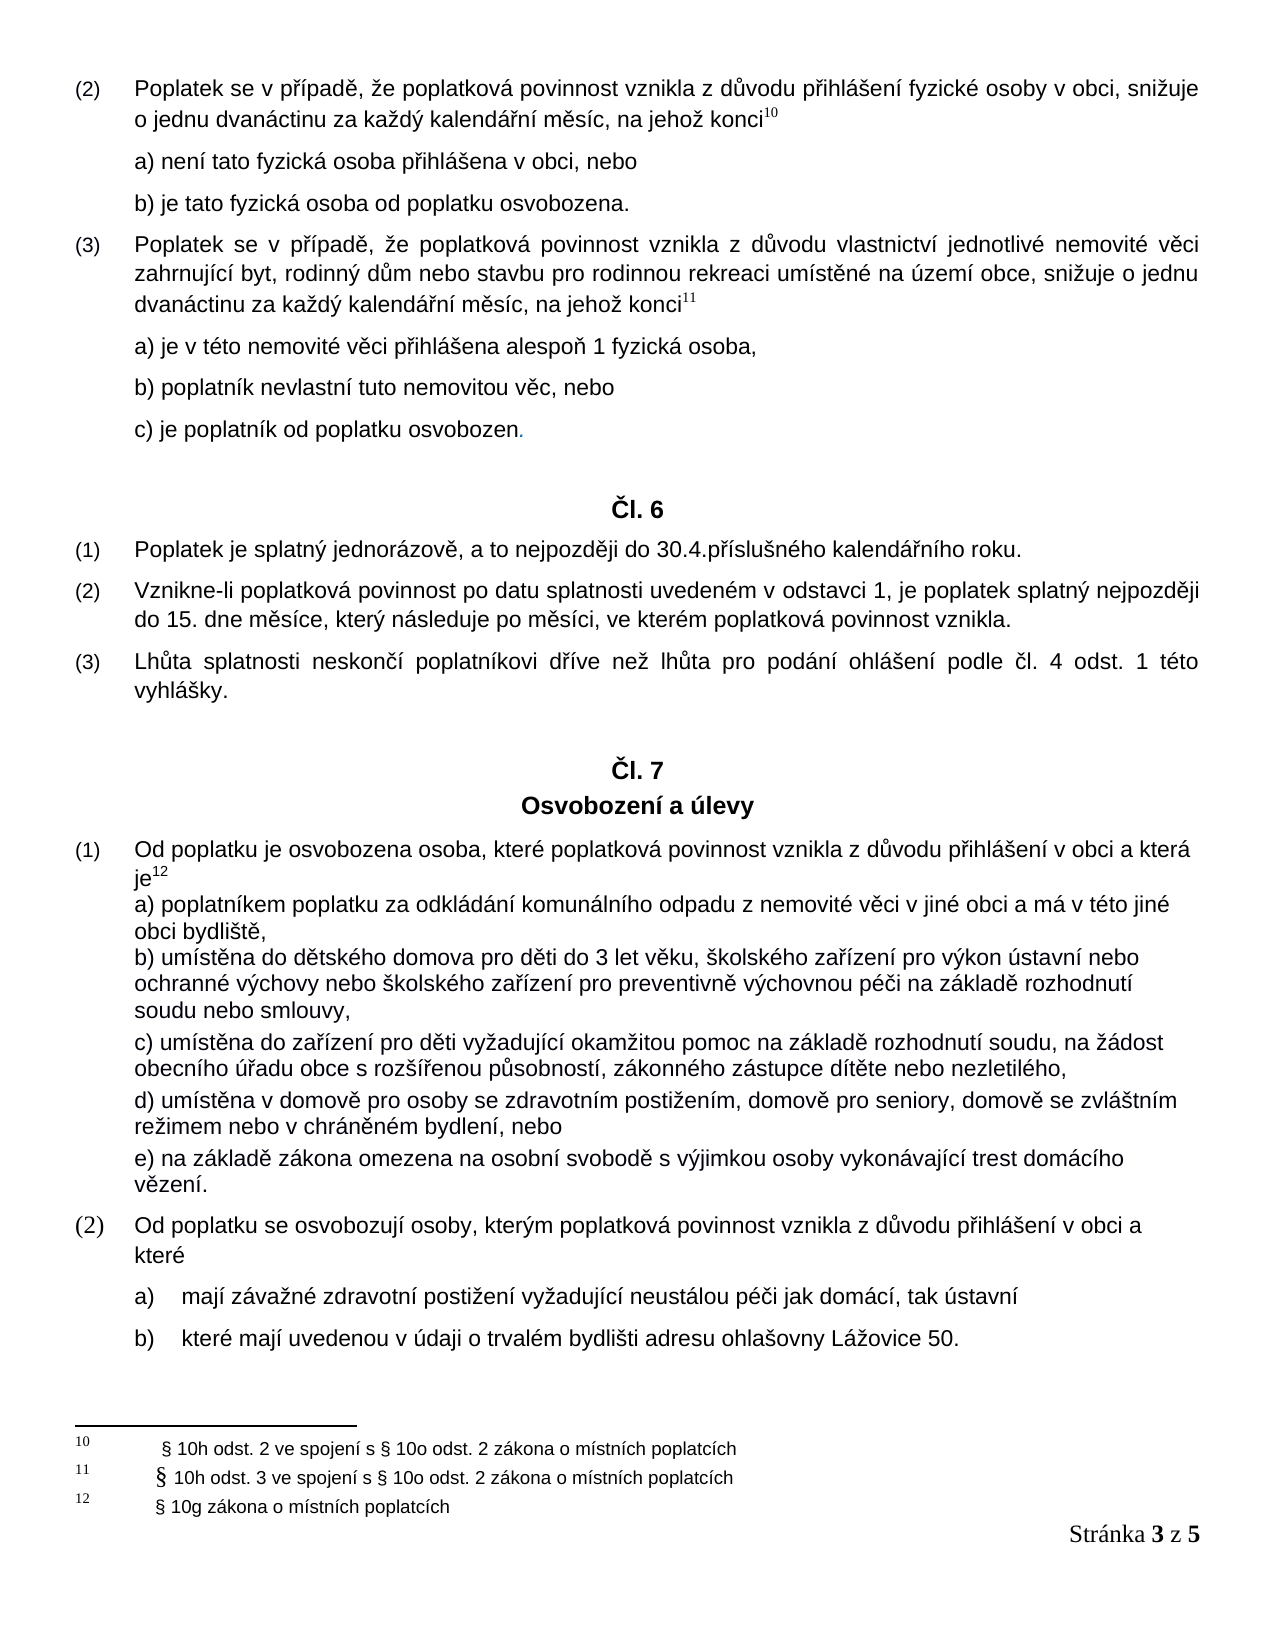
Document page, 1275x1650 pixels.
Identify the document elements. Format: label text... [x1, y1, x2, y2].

text Čl. 6 [75, 495, 1200, 523]
text b) umístěna do dětského domova pro děti do 3 let věku, školského zařízení pro výkon ústavní nebo ochranné výchovy nebo školského zařízení pro preventivně výchovnou péči na základě rozhodnutí soudu nebo smlouvy, [134, 944, 1200, 1023]
text b) je tato fyzická osoba od poplatku osvobozena. [134, 189, 1200, 216]
text d) umístěna v domově pro osoby se zdravotním postižením, domově pro seniory, domově se zvláštním režimem nebo v chráněném bydlení, nebo [134, 1087, 1200, 1139]
list Od poplatku je osvobozena osoba, které poplatková povinnost vznikla z důvodu přihlášení v obci a která je [75, 836, 1200, 891]
text b) poplatník nevlastní tuto nemovitou věc, nebo [134, 374, 1200, 401]
text c) umístěna do zařízení pro děti vyžadující okamžitou pomoc na základě rozhodnutí soudu, na žádost obecního úřadu obce s rozšířenou působností, zákonného zástupce dítěte nebo nezletilého, [134, 1029, 1200, 1081]
list Poplatek se v případě, že poplatková povinnost vznikla z důvodu vlastnictví jednotlivé nemovité věci zahrnující byt, rodinný dům nebo stavbu pro rodinnou rekreaci umístěné na území obce, snižuje o jednu dvanáctinu za každý kalendářní měsíc, na jehož konci [75, 231, 1200, 318]
text c) je poplatník od poplatku osvobozen. [134, 416, 1200, 442]
text a) poplatníkem poplatku za odkládání komunálního odpadu z nemovité věci v jiné obci a má v této jiné obci bydliště, [134, 891, 1200, 944]
list Vznikne-li poplatková povinnost po datu splatnosti uvedeném v odstavci 1, je poplatek splatný nejpozději do 15. dne měsíce, který následuje po měsíci, ve kterém poplatková povinnost vznikla. [75, 577, 1200, 633]
text Čl. 7 [75, 756, 1200, 784]
list které mají uvedenou v údaji o trvalém bydlišti adresu ohlašovny Lážovice 50. [134, 1324, 1200, 1351]
list Lhůta splatnosti neskončí poplatníkovi dříve než lhůta pro podání ohlášení podle čl. 4 odst. 1 této vyhlášky. [75, 648, 1200, 703]
text Osvobození a úlevy [75, 791, 1200, 819]
text e) na základě zákona omezena na osobní svobodě s výjimkou osoby vykonávající trest domácího vězení. [134, 1145, 1200, 1198]
text (2) Od poplatku se osvobozují osoby, kterým poplatková povinnost vznikla z důvodu přihlášení v obci a které [75, 1210, 1200, 1268]
list Poplatek se v případě, že poplatková povinnost vznikla z důvodu přihlášení fyzické osoby v obci, snižuje o jednu dvanáctinu za každý kalendářní měsíc, na jehož konci [75, 75, 1200, 133]
text a) není tato fyzická osoba přihlášena v obci, nebo [134, 148, 1200, 174]
list mají závažné zdravotní postižení vyžadující neustálou péči jak domácí, tak ústavní [134, 1283, 1200, 1309]
text a) je v této nemovité věci přihlášena alespoň 1 fyzická osoba, [134, 333, 1200, 359]
list Poplatek je splatný jednorázově, a to nejpozději do 30.4.příslušného kalendářního roku. [75, 536, 1200, 562]
